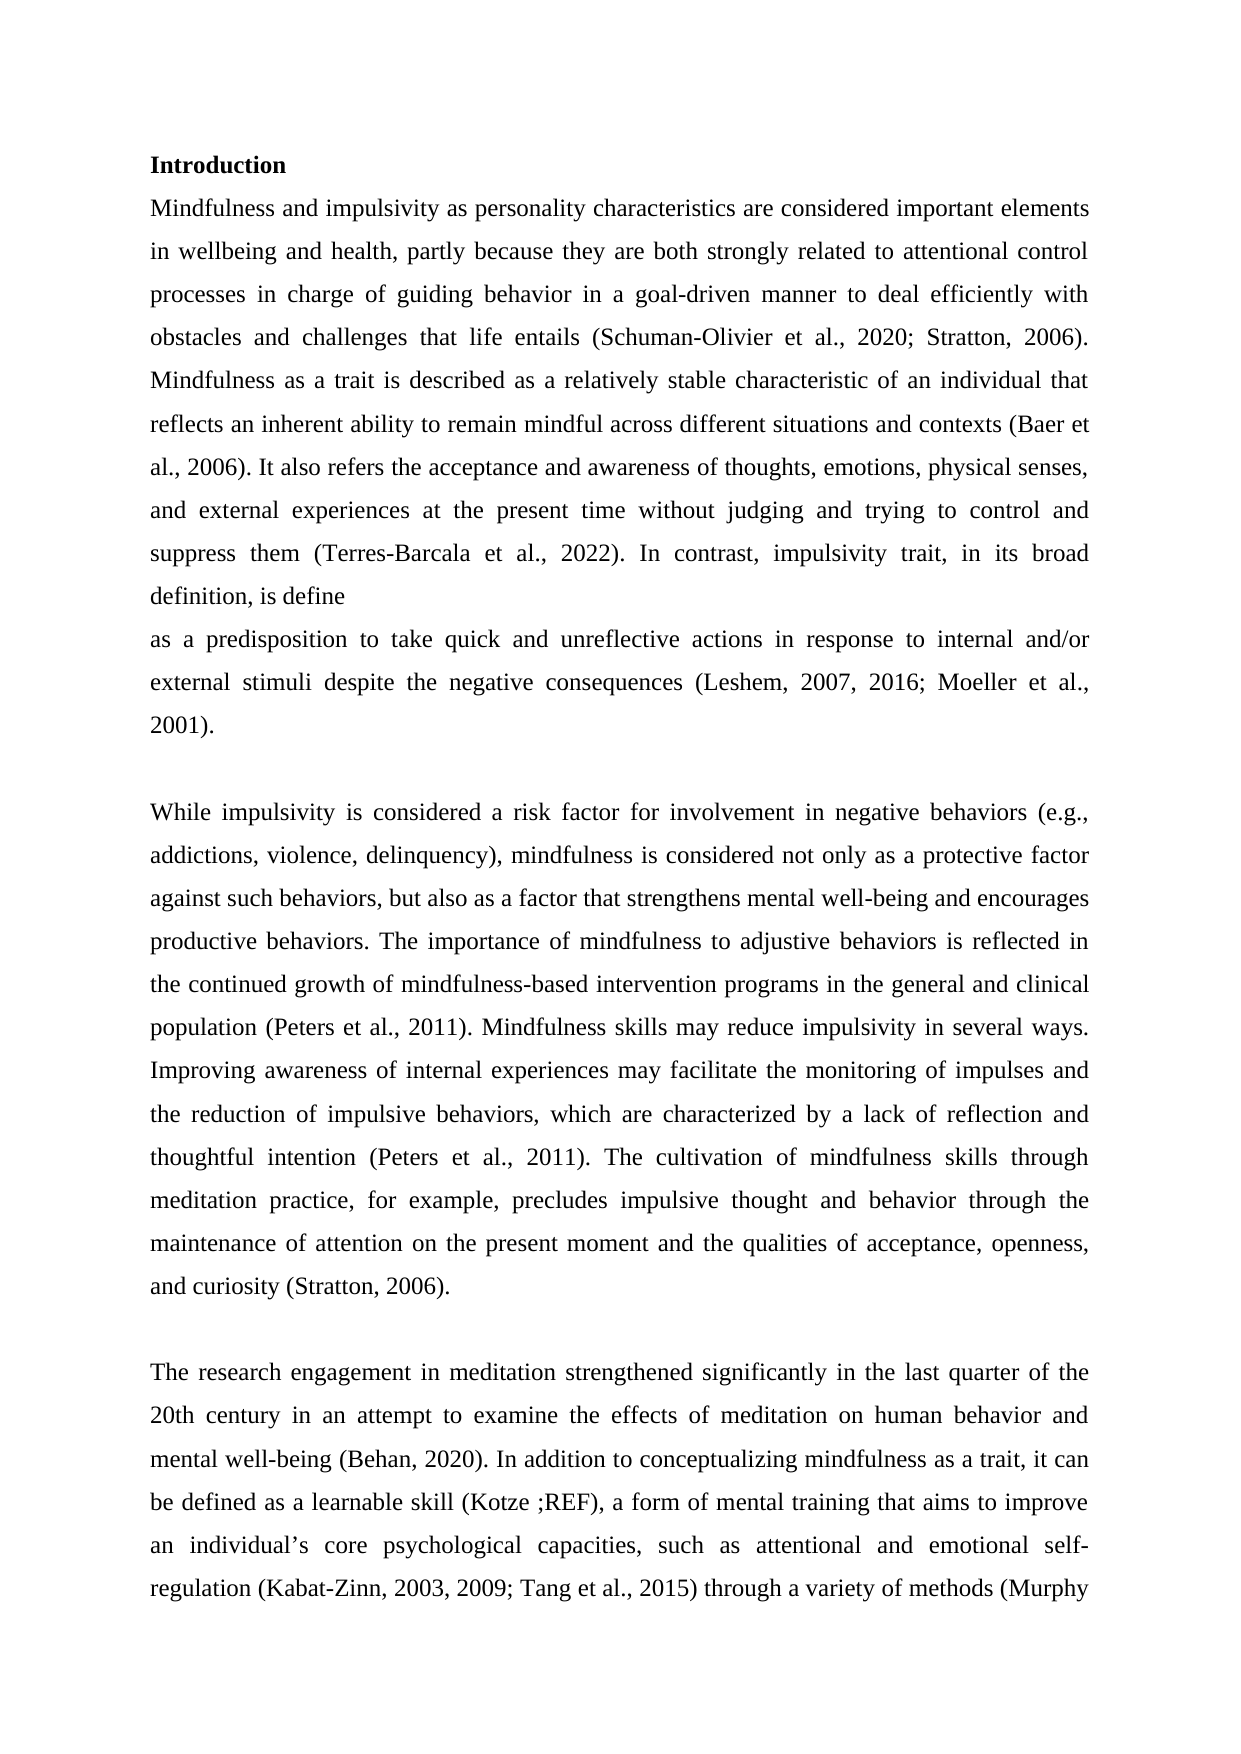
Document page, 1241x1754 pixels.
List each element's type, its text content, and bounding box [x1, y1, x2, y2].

text Introduction [150, 150, 1090, 179]
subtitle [150, 1357, 1090, 1602]
text While impulsivity is considered a risk factor for involvement in negative behaviors (e.g., addictions, violence, delinquency), mindfulness is considered not only as a protective factor against such behaviors, but also as a factor that strengthens mental well-being and encourages productive behaviors. The importance of mindfulness to adjustive behaviors is reflected in the continued growth of mindfulness-based intervention programs in the general and clinical population (Peters et al., 2011). Mindfulness skills may reduce impulsivity in several ways. Improving awareness of internal experiences may facilitate the monitoring of impulses and the reduction of impulsive behaviors, which are characterized by a lack of reflection and thoughtful intention (Peters et al., 2011). The cultivation of mindfulness skills through meditation practice, for example, precludes impulsive thought and behavior through the maintenance of attention on the present moment and the qualities of acceptance, openness, and curiosity (Stratton, 2006). [150, 797, 1090, 1300]
text as a predisposition to take quick and unreflective actions in response to internal and/or external stimuli despite the negative consequences (Leshem, 2007, 2016; Moeller et al., 2001). [150, 624, 1090, 739]
text Mindfulness and impulsivity as personality characteristics are considered important elements in wellbeing and health, partly because they are both strongly related to attentional control processes in charge of guiding behavior in a goal-driven manner to deal efficiently with obstacles and challenges that life entails (Schuman-Olivier et al., 2020; Stratton, 2006). Mindfulness as a trait is described as a relatively stable characteristic of an individual that reflects an inherent ability to remain mindful across different situations and contexts (Baer et al., 2006). It also refers the acceptance and awareness of thoughts, emotions, physical senses, and external experiences at the present time without judging and trying to control and suppress them (Terres-Barcala et al., 2022). In contrast, impulsivity trait, in its broad definition, is define [150, 193, 1090, 610]
